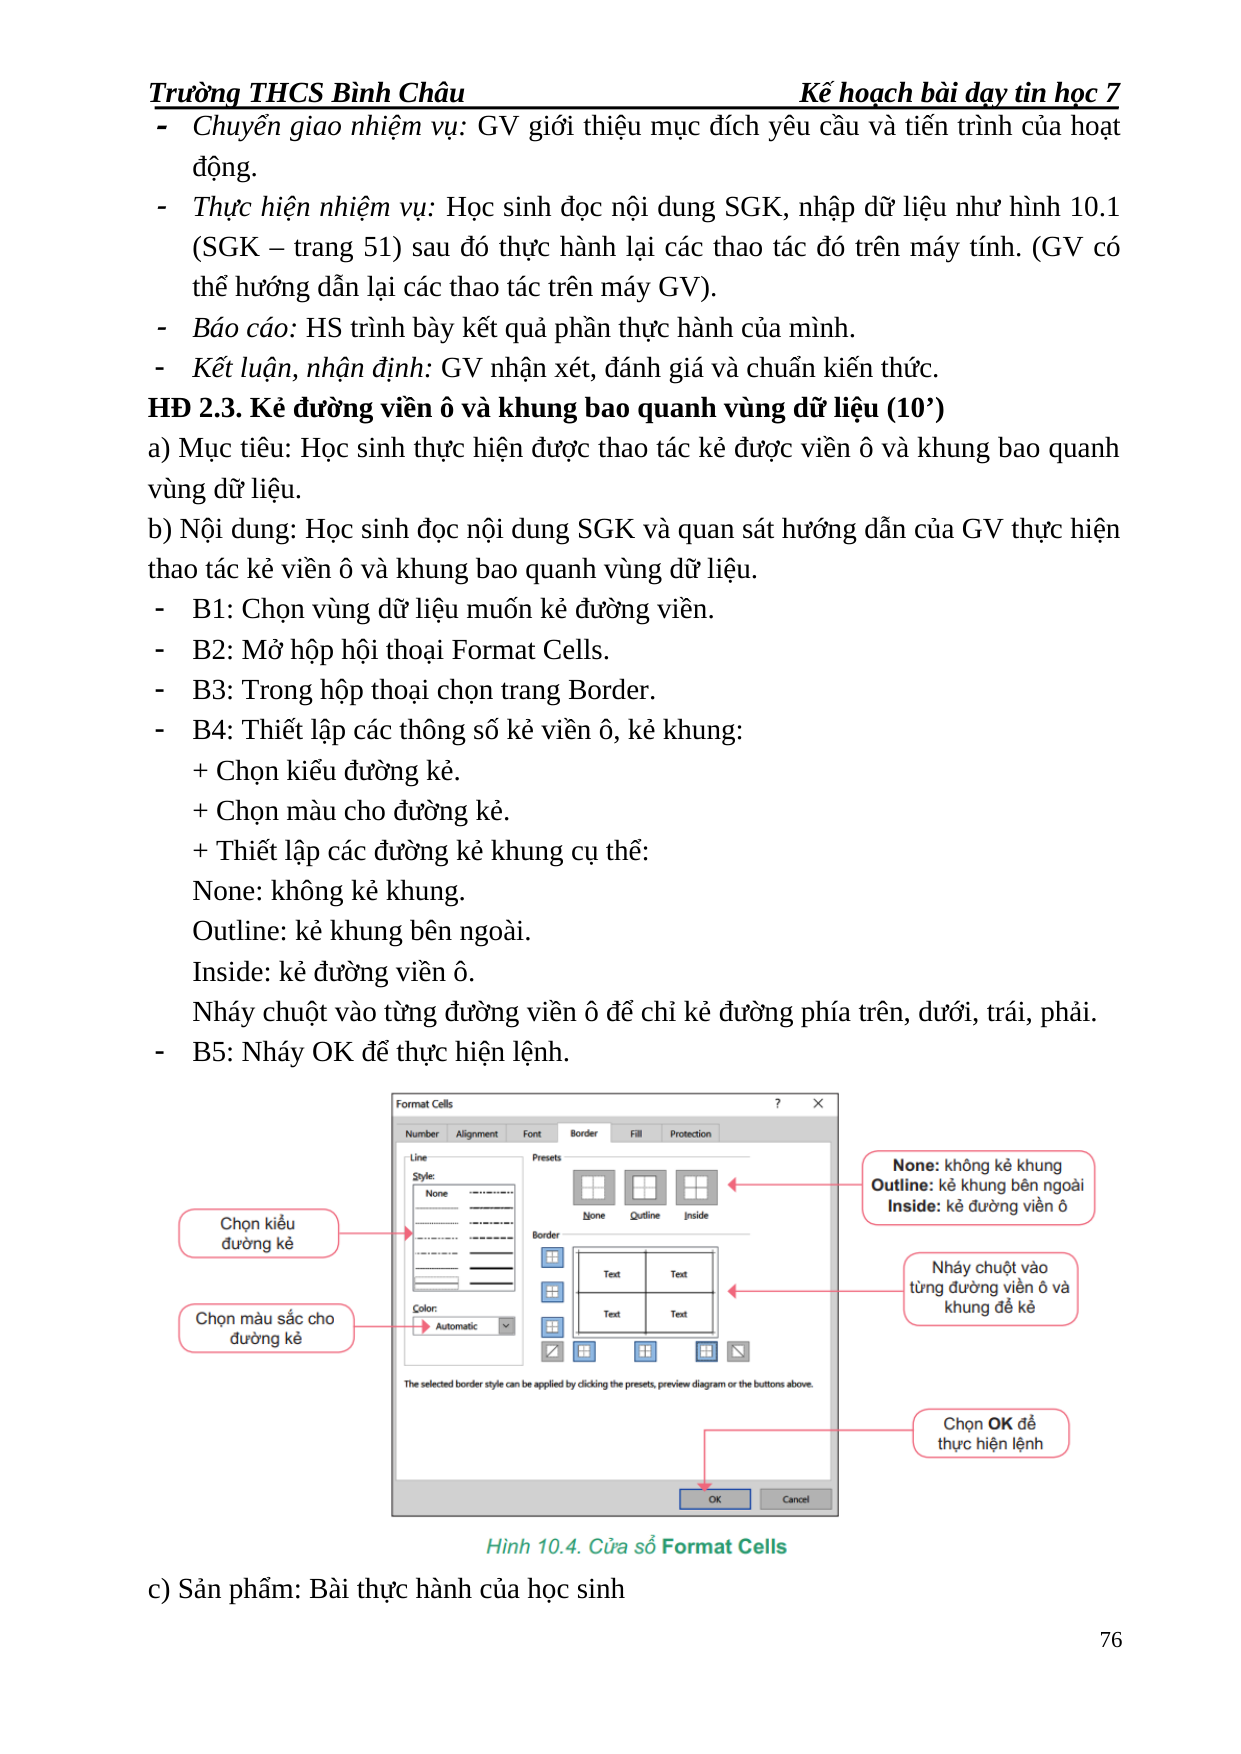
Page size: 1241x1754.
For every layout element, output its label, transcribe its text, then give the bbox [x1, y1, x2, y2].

list Chuyển giao nhiệm vụ: GV giới thiệu mục đích yêu cầu và tiến trình của hoạt động. [154, 108, 1122, 182]
list B1: Chọn vùng dữ liệu muốn kẻ đường viền. [154, 591, 1122, 625]
list B5: Nháy OK để thực hiện lệnh. [154, 1034, 1122, 1068]
list B2: Mở hộp hội thoại Format Cells. [154, 632, 1122, 665]
text b) Nội dung: Học sinh đọc nội dung SGK và quan sát hướng dẫn của GV thực hiện thao tác kẻ viền ô và khung bao quanh vùng dữ liệu. [148, 511, 1122, 585]
list Inside: kẻ đường viền ô. [192, 954, 1122, 987]
list B4: Thiết lập các thông số kẻ viền ô, kẻ khung: [154, 712, 1122, 746]
list + Chọn màu cho đường kẻ. [192, 793, 1122, 826]
list Thực hiện nhiệm vụ: Học sinh đọc nội dung SGK, nhập dữ liệu như hình 10.1 (SGK – trang 51) sau đó thực hành lại các thao tác đó trên máy tính. (GV có thể hướng dẫn lại các thao tác trên máy GV). [154, 189, 1122, 303]
list Outline: kẻ khung bên ngoài. [192, 913, 1122, 947]
list Nháy chuột vào từng đường viền ô để chỉ kẻ đường phía trên, dưới, trái, phải. [192, 994, 1122, 1027]
list None: không kẻ khung. [192, 873, 1122, 907]
text c) Sản phẩm: Bài thực hành của học sinh [148, 1571, 1122, 1604]
list B3: Trong hộp thoại chọn trang Border. [154, 672, 1122, 706]
picture [167, 1074, 1110, 1564]
list Kết luận, nhận định: GV nhận xét, đánh giá và chuẩn kiến thức. [154, 350, 1122, 384]
text HĐ 2.3. Kẻ đường viền ô và khung bao quanh vùng dữ liệu (10’) [148, 390, 1122, 424]
list Báo cáo: HS trình bày kết quả phần thực hành của mình. [154, 310, 1122, 343]
list + Chọn kiểu đường kẻ. [192, 753, 1122, 786]
list + Thiết lập các đường kẻ khung cụ thể: [192, 833, 1122, 867]
text a) Mục tiêu: Học sinh thực hiện được thao tác kẻ được viền ô và khung bao quanh vùng dữ liệu. [148, 431, 1122, 504]
